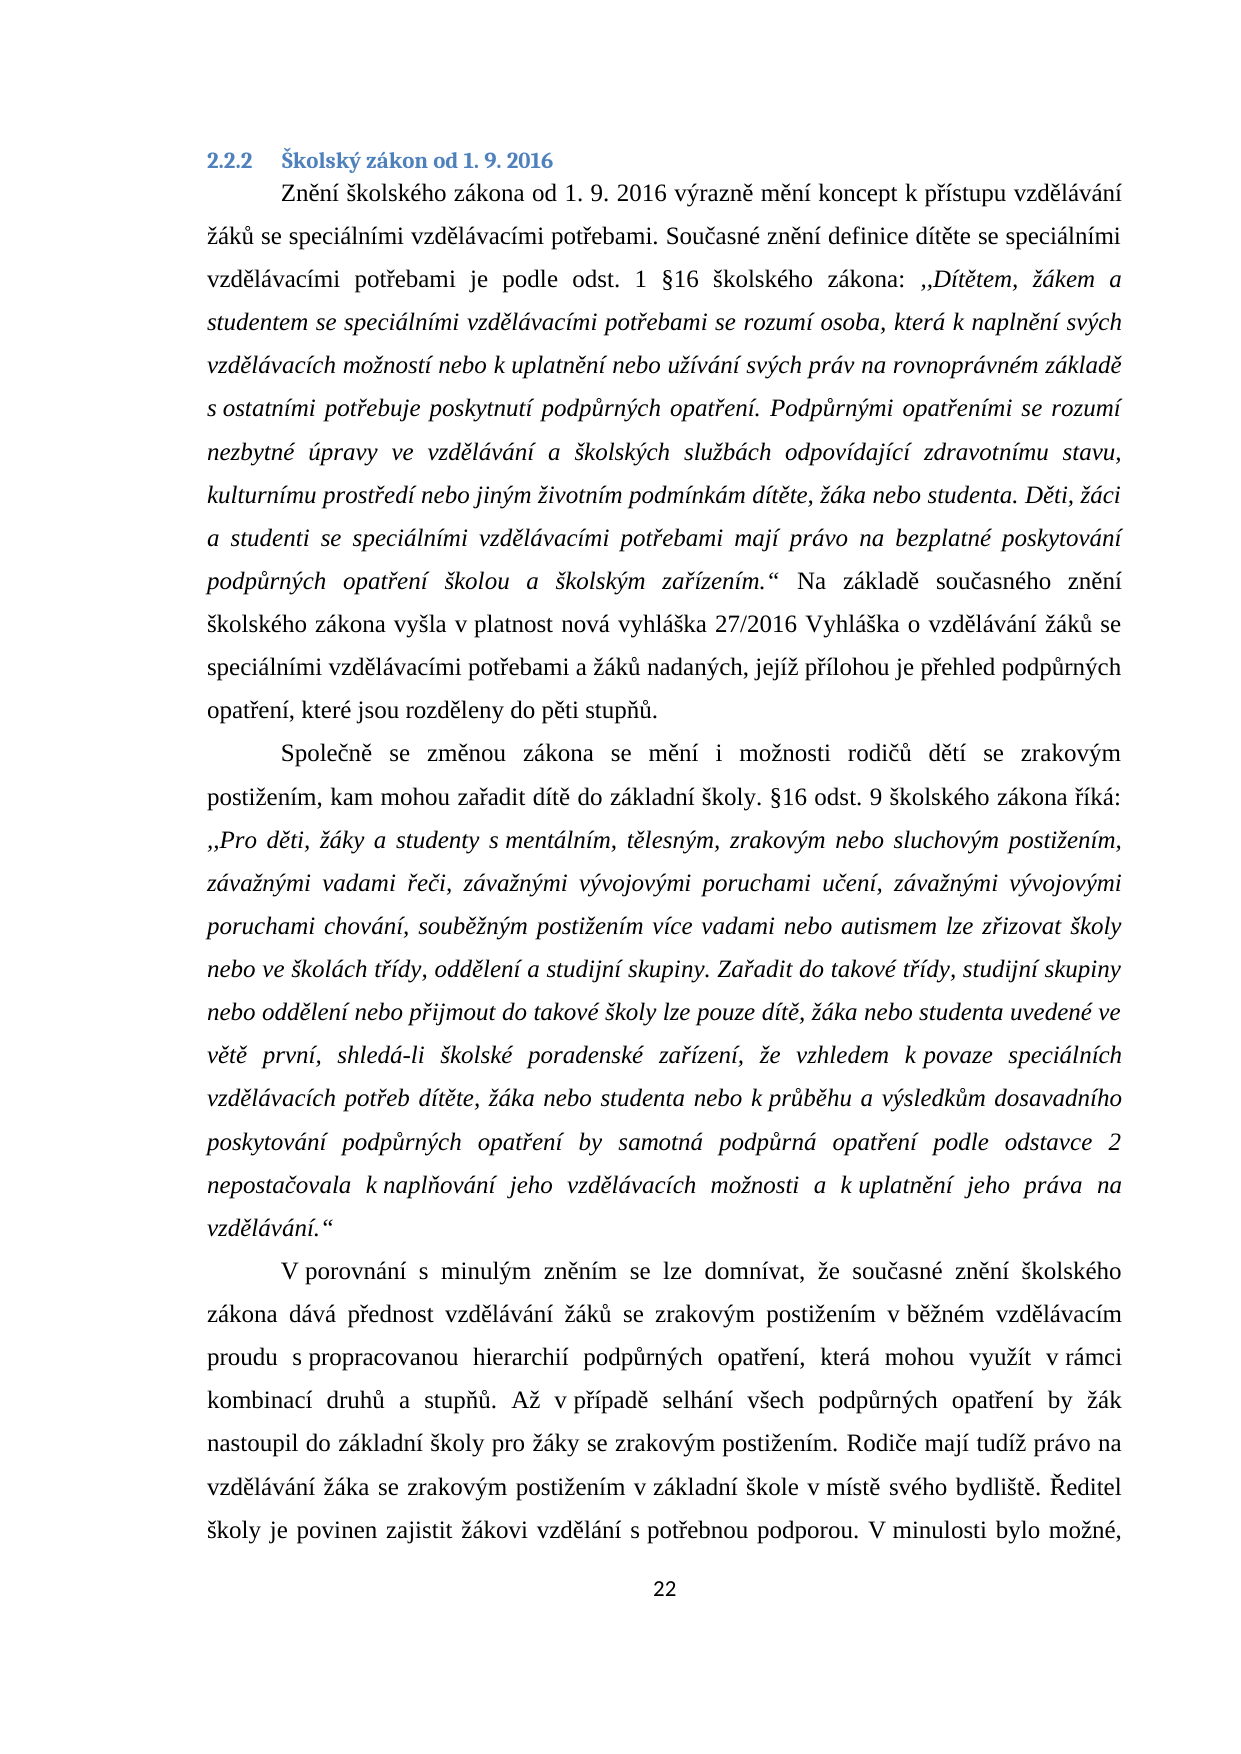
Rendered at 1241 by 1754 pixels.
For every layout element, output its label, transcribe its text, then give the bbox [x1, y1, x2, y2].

text Společně se změnou zákona se mění i možnosti rodičů dětí se zrakovým postižením, kam mohou zařadit dítě do základní školy. §16 odst. 9 školského zákona říká: ,,Pro děti, žáky a studenty s mentálním, tělesným, zrakovým nebo sluchovým postižením, závažnými vadami řeči, závažnými vývojovými poruchami učení, závažnými vývojovými poruchami chování, souběžným postižením více vadami nebo autismem lze zřizovat školy nebo ve školách třídy, oddělení a studijní skupiny. Zařadit do takové třídy, studijní skupiny nebo oddělení nebo přijmout do takové školy lze pouze dítě, žáka nebo studenta uvedené ve větě první, shledá-li školské poradenské zařízení, že vzhledem k povaze speciálních vzdělávacích potřeb dítěte, žáka nebo studenta nebo k průběhu a výsledkům dosavadního poskytování podpůrných opatření by samotná podpůrná opatření podle odstavce 2 nepostačovala k naplňování jeho vzdělávacích možnosti a k uplatnění jeho práva na vzdělávání.“ [207, 738, 1122, 1242]
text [207, 1256, 1122, 1543]
text Znění školského zákona od 1. 9. 2016 výrazně mění koncept k přístupu vzdělávání žáků se speciálními vzdělávacími potřebami. Současné znění definice dítěte se speciálními vzdělávacími potřebami je podle odst. 1 §16 školského zákona: ,,Dítětem, žákem a studentem se speciálními vzdělávacími potřebami se rozumí osoba, která k naplnění svých vzdělávacích možností nebo k uplatnění nebo užívání svých práv na rovnoprávném základě s ostatními potřebuje poskytnutí podpůrných opatření. Podpůrnými opatřeními se rozumí nezbytné úpravy ve vzdělávání a školských službách odpovídající zdravotnímu stavu, kulturnímu prostředí nebo jiným životním podmínkám dítěte, žáka nebo studenta. Děti, žáci a studenti se speciálními vzdělávacími potřebami mají právo na bezplatné poskytování podpůrných opatření školou a školským zařízením.“ Na základě současného znění školského zákona vyšla v platnost nová vyhláška 27/2016 Vyhláška o vzdělávání žáků se speciálními vzdělávacími potřebami a žáků nadaných, jejíž přílohou je přehled podpůrných opatření, které jsou rozděleny do pěti stupňů. [207, 178, 1122, 724]
subtitle Školský zákon od 1. 9. 2016 [207, 148, 1122, 174]
